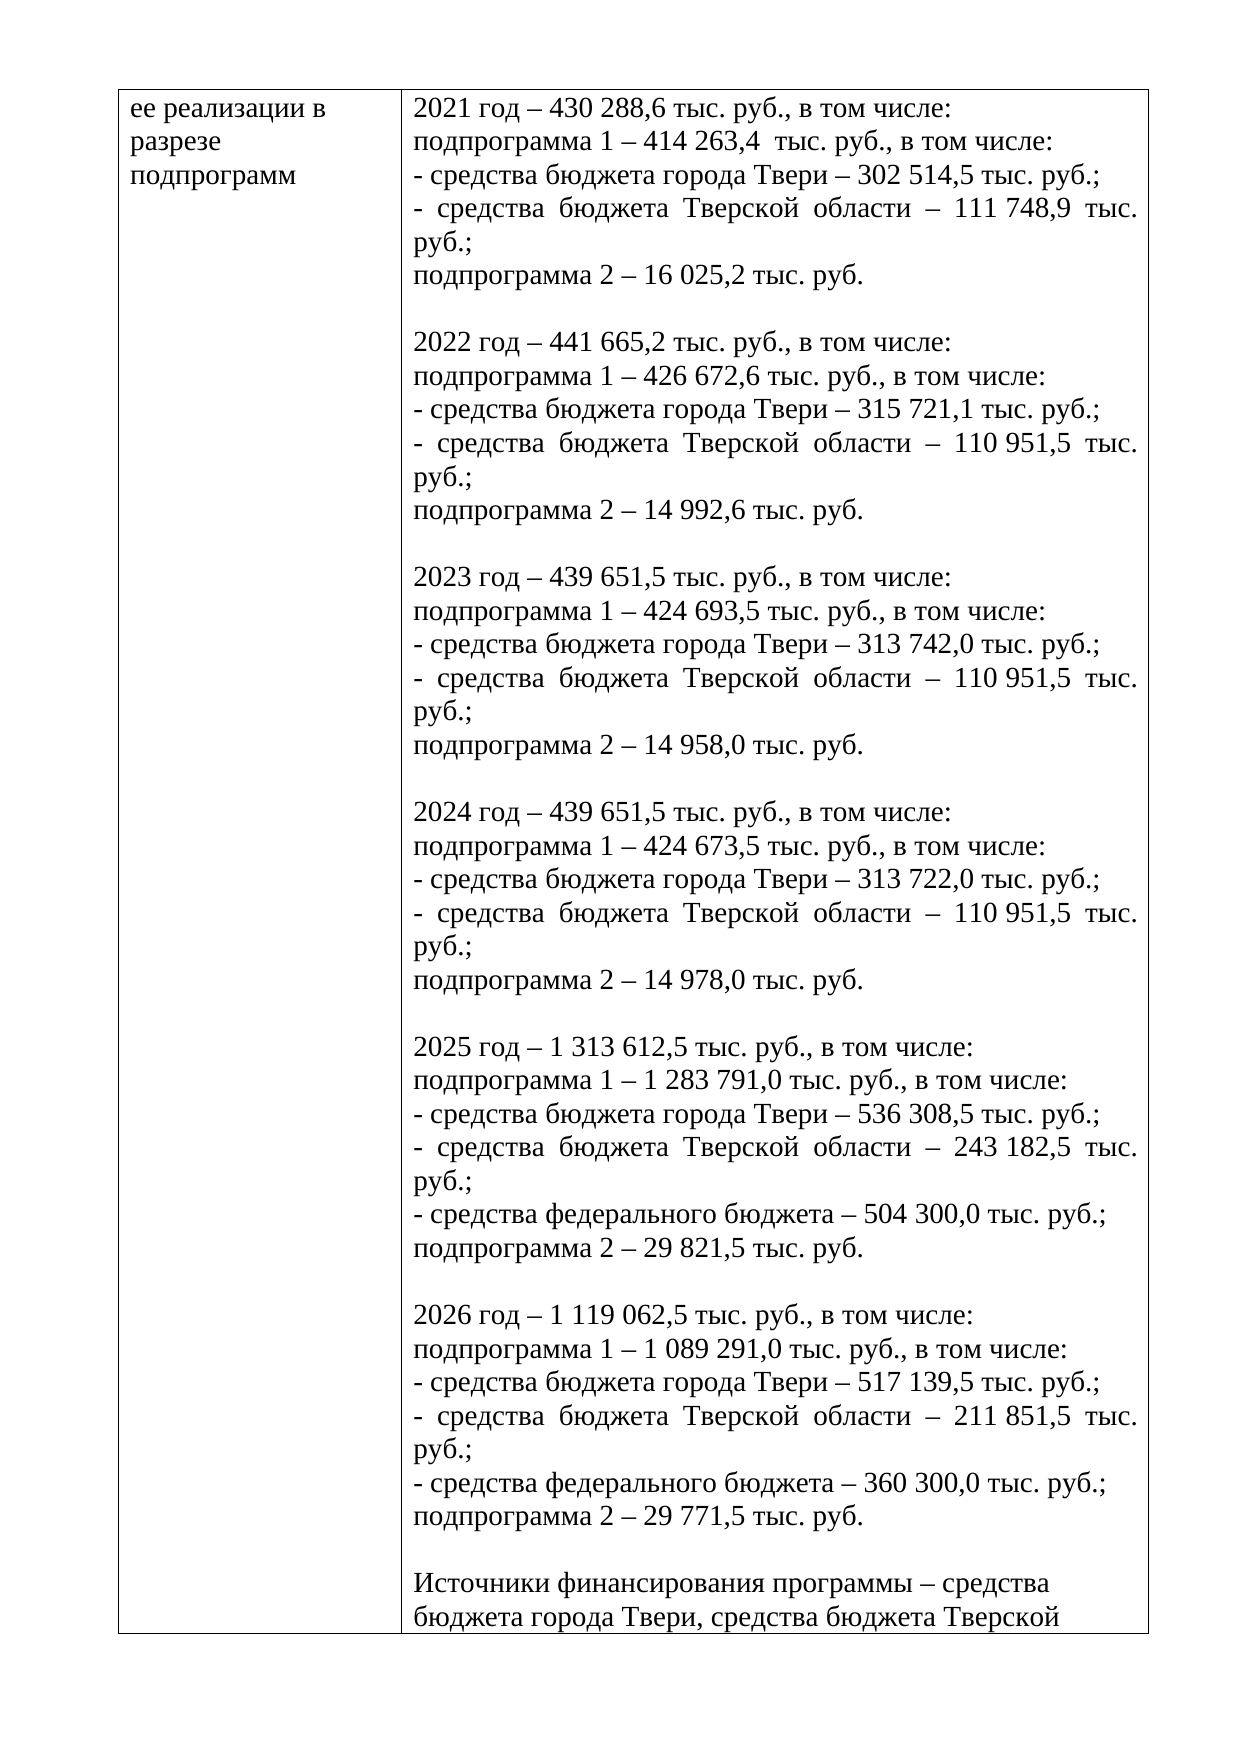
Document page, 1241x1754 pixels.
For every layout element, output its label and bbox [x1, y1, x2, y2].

table_header [119, 90, 401, 1633]
table_header [402, 90, 1148, 1633]
